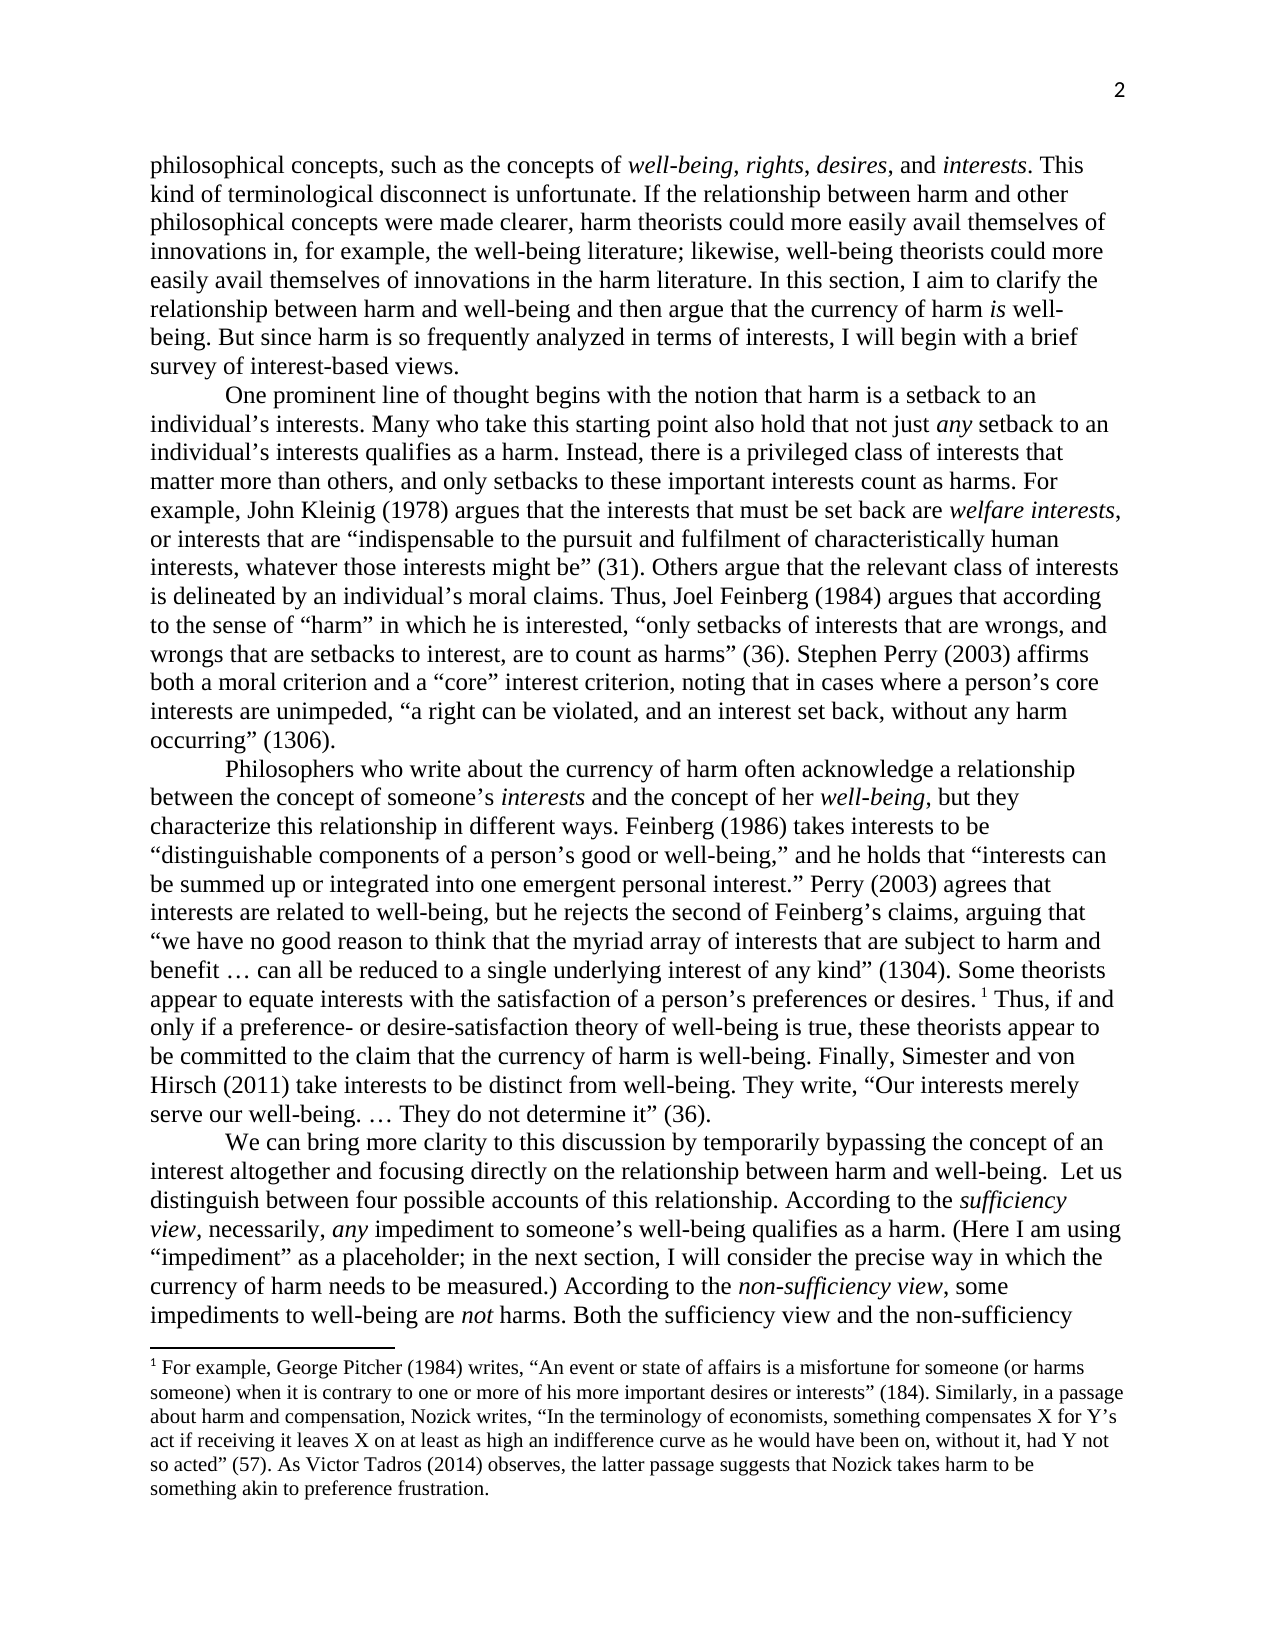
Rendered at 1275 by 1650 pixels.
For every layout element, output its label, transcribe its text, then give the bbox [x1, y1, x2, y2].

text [150, 1127, 1125, 1329]
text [150, 150, 1125, 380]
text One prominent line of thought begins with the notion that harm is a setback to an individual’s interests. Many who take this starting point also hold that not just any setback to an individual’s interests qualifies as a harm. Instead, there is a privileged class of interests that matter more than others, and only setbacks to these important interests count as harms. For example, John Kleinig (1978) argues that the interests that must be set back are welfare interests, or interests that are “indispensable to the pursuit and fulfilment of characteristically human interests, whatever those interests might be” (31). Others argue that the relevant class of interests is delineated by an individual’s moral claims. Thus, Joel Feinberg (1984) argues that according to the sense of “harm” in which he is interested, “only setbacks of interests that are wrongs, and wrongs that are setbacks to interest, are to count as harms” (36). Stephen Perry (2003) affirms both a moral criterion and a “core” interest criterion, noting that in cases where a person’s core interests are unimpeded, “a right can be violated, and an interest set back, without any harm occurring” (1306). [150, 380, 1125, 754]
text Philosophers who write about the currency of harm often acknowledge a relationship between the concept of someone’s interests and the concept of her well-being, but they characterize this relationship in different ways. Feinberg (1986) takes interests to be “distinguishable components of a person’s good or well-being,” and he holds that “interests can be summed up or integrated into one emergent personal interest.” Perry (2003) agrees that interests are related to well-being, but he rejects the second of Feinberg’s claims, arguing that “we have no good reason to think that the myriad array of interests that are subject to harm and benefit … can all be reduced to a single underlying interest of any kind” (1304). Some theorists appear to equate interests with the satisfaction of a person’s preferences or desires. Thus, if and only if a preference- or desire-satisfaction theory of well-being is true, these theorists appear to be committed to the claim that the currency of harm is well-being. Finally, Simester and von Hirsch (2011) take interests to be distinct from well-being. They write, “Our interests merely serve our well-being. … They do not determine it” (36). [150, 754, 1125, 1127]
